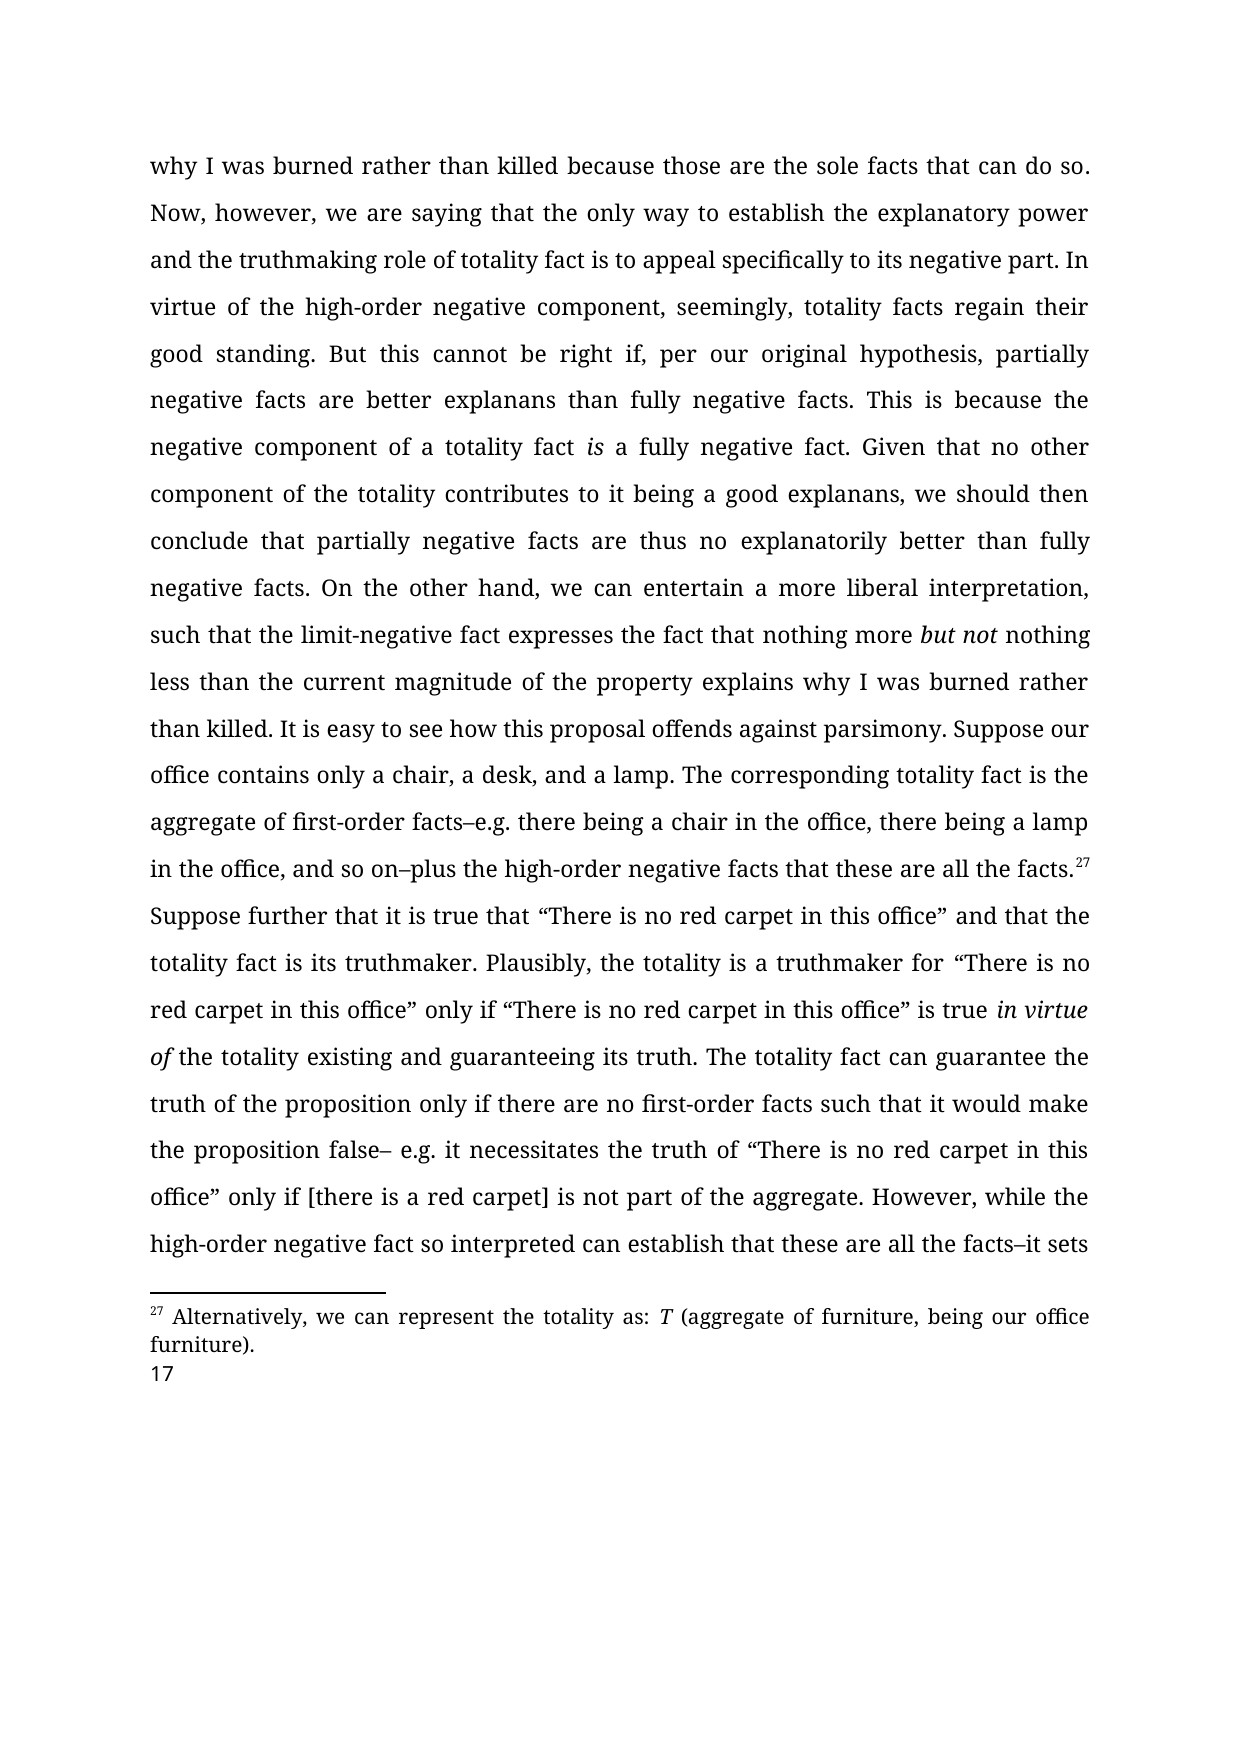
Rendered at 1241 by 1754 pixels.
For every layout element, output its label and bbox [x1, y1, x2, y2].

text [150, 150, 1090, 1259]
